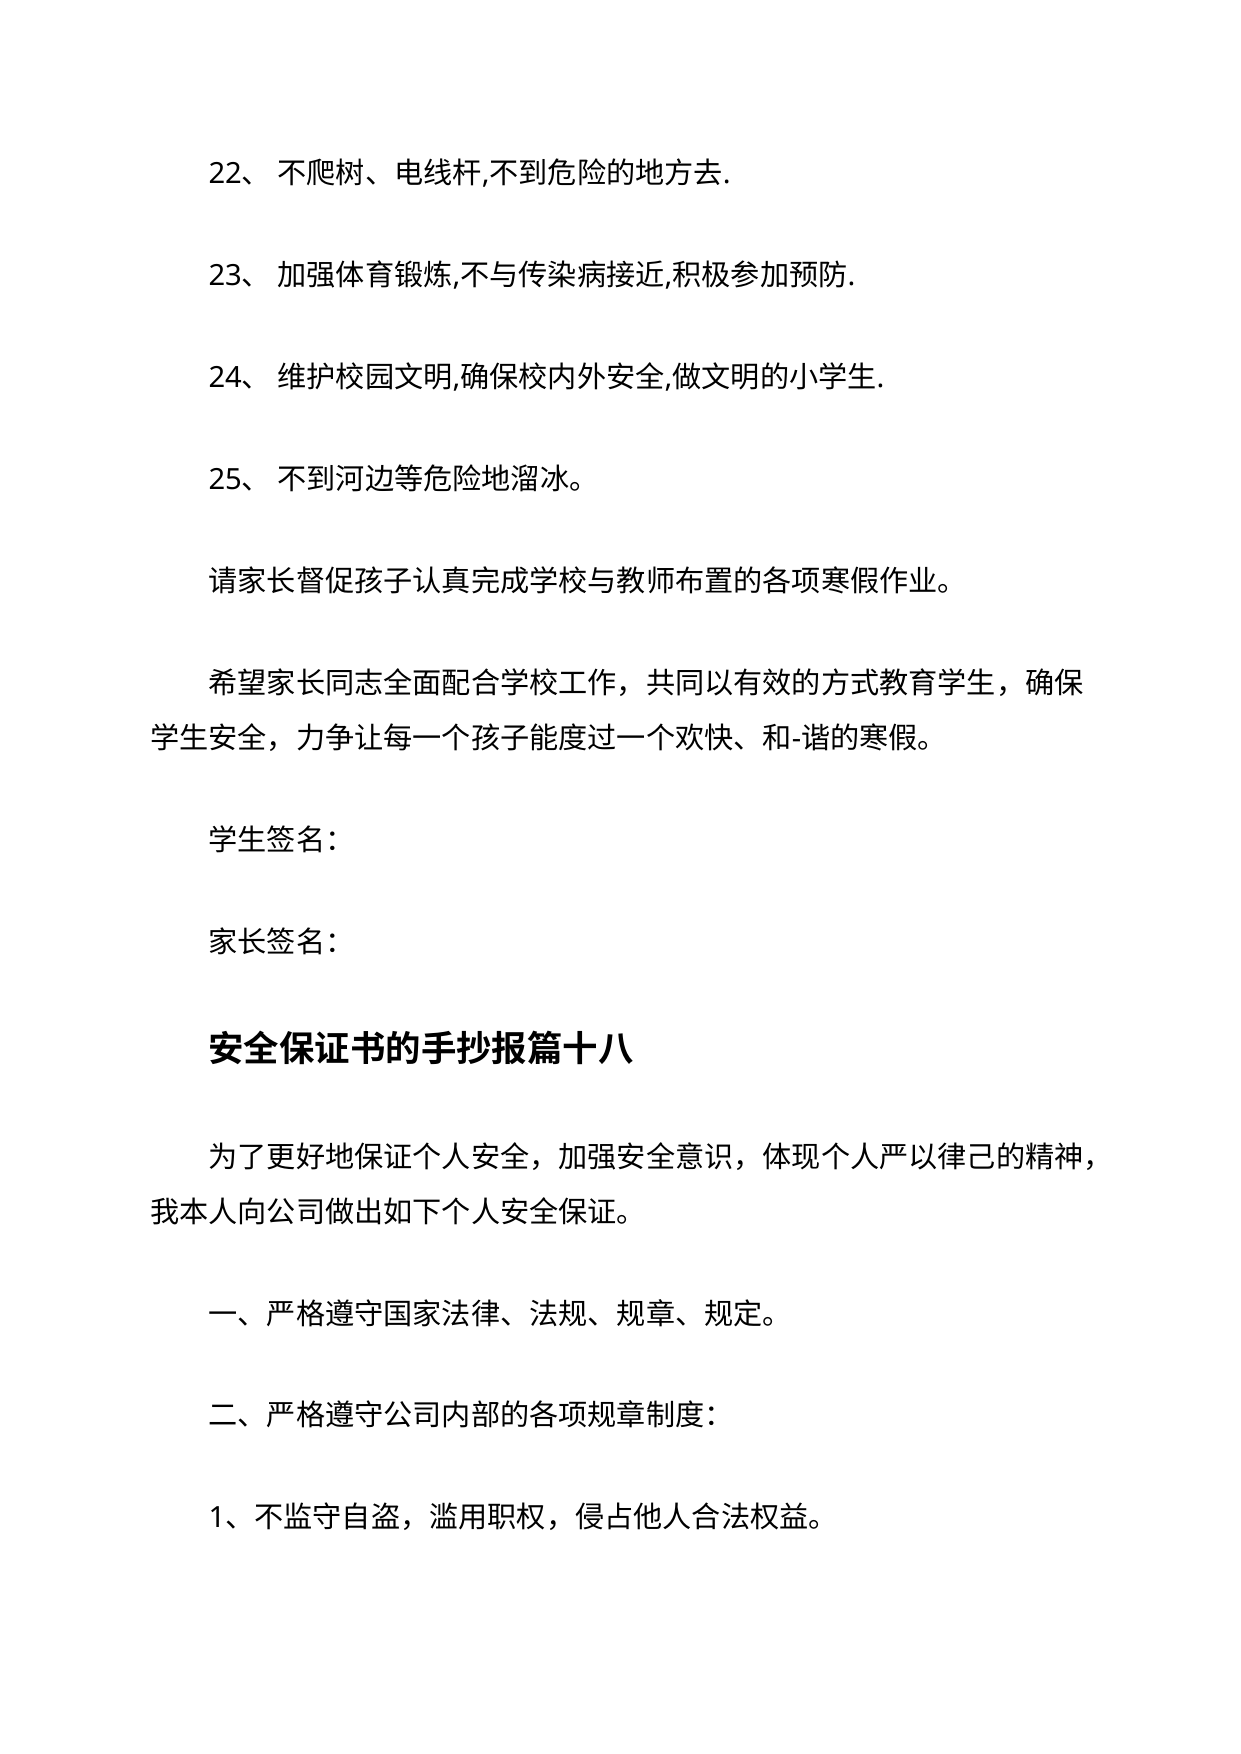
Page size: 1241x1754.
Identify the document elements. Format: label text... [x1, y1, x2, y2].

text 希望家长同志全面配合学校工作，共同以有效的方式教育学生，确保学生安全，力争让每一个孩子能度过一个欢快、和-谐的寒假。 [150, 660, 1090, 757]
text 二、严格遵守公司内部的各项规章制度： [150, 1392, 1090, 1434]
text 为了更好地保证个人安全，加强安全意识，体现个人严以律己的精神，我本人向公司做出如下个人安全保证。 [150, 1133, 1090, 1231]
text 24、 维护校园文明,确保校内外安全,做文明的小学生. [150, 354, 1090, 396]
text 1、不监守自盗，滥用职权，侵占他人合法权益。 [150, 1494, 1090, 1536]
text 安全保证书的手抄报篇十八 [150, 1020, 1090, 1071]
text 家长签名： [150, 918, 1090, 961]
text 22、 不爬树、电线杆,不到危险的地方去. [150, 150, 1090, 192]
text 一、严格遵守国家法律、法规、规章、规定。 [150, 1290, 1090, 1332]
text 23、 加强体育锻炼,不与传染病接近,积极参加预防. [150, 252, 1090, 294]
text 学生签名： [150, 817, 1090, 859]
text 25、 不到河边等危险地溜冰。 [150, 456, 1090, 498]
text 请家长督促孩子认真完成学校与教师布置的各项寒假作业。 [150, 558, 1090, 600]
